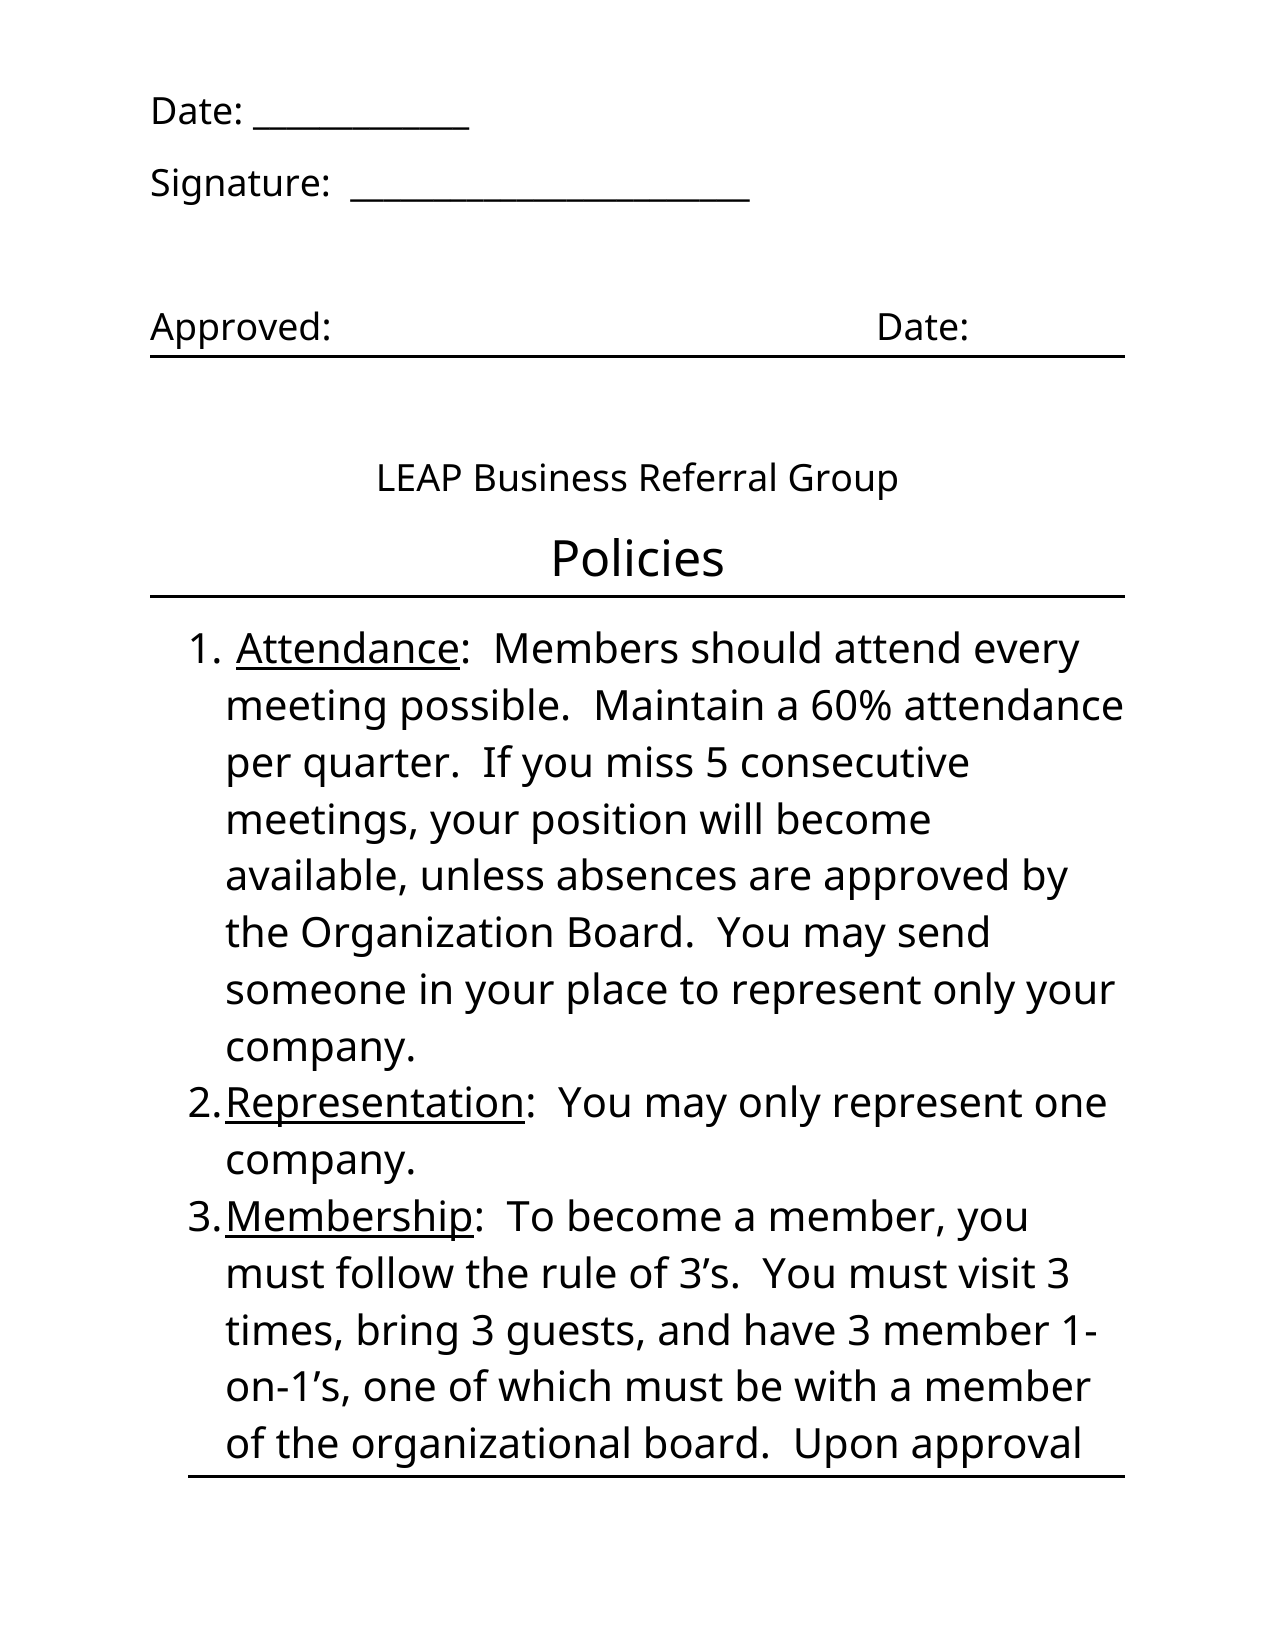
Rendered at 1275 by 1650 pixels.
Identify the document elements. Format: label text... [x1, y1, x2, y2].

text Policies [150, 523, 1125, 595]
text Approved: Date: [150, 300, 1125, 355]
list Attendance: Members should attend every meeting possible. Maintain a 60% attendance per quarter. If you miss 5 consecutive meetings, your position will become available, unless absences are approved by the Organization Board. You may send someone in your place to represent only your company. [187, 619, 1125, 1073]
list Representation: You may only represent one company. [187, 1073, 1125, 1187]
text Signature: ________________________ [150, 156, 1125, 207]
text Date: _____________ [150, 84, 1125, 135]
text LEAP Business Referral Group [150, 451, 1125, 502]
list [187, 1187, 1125, 1478]
